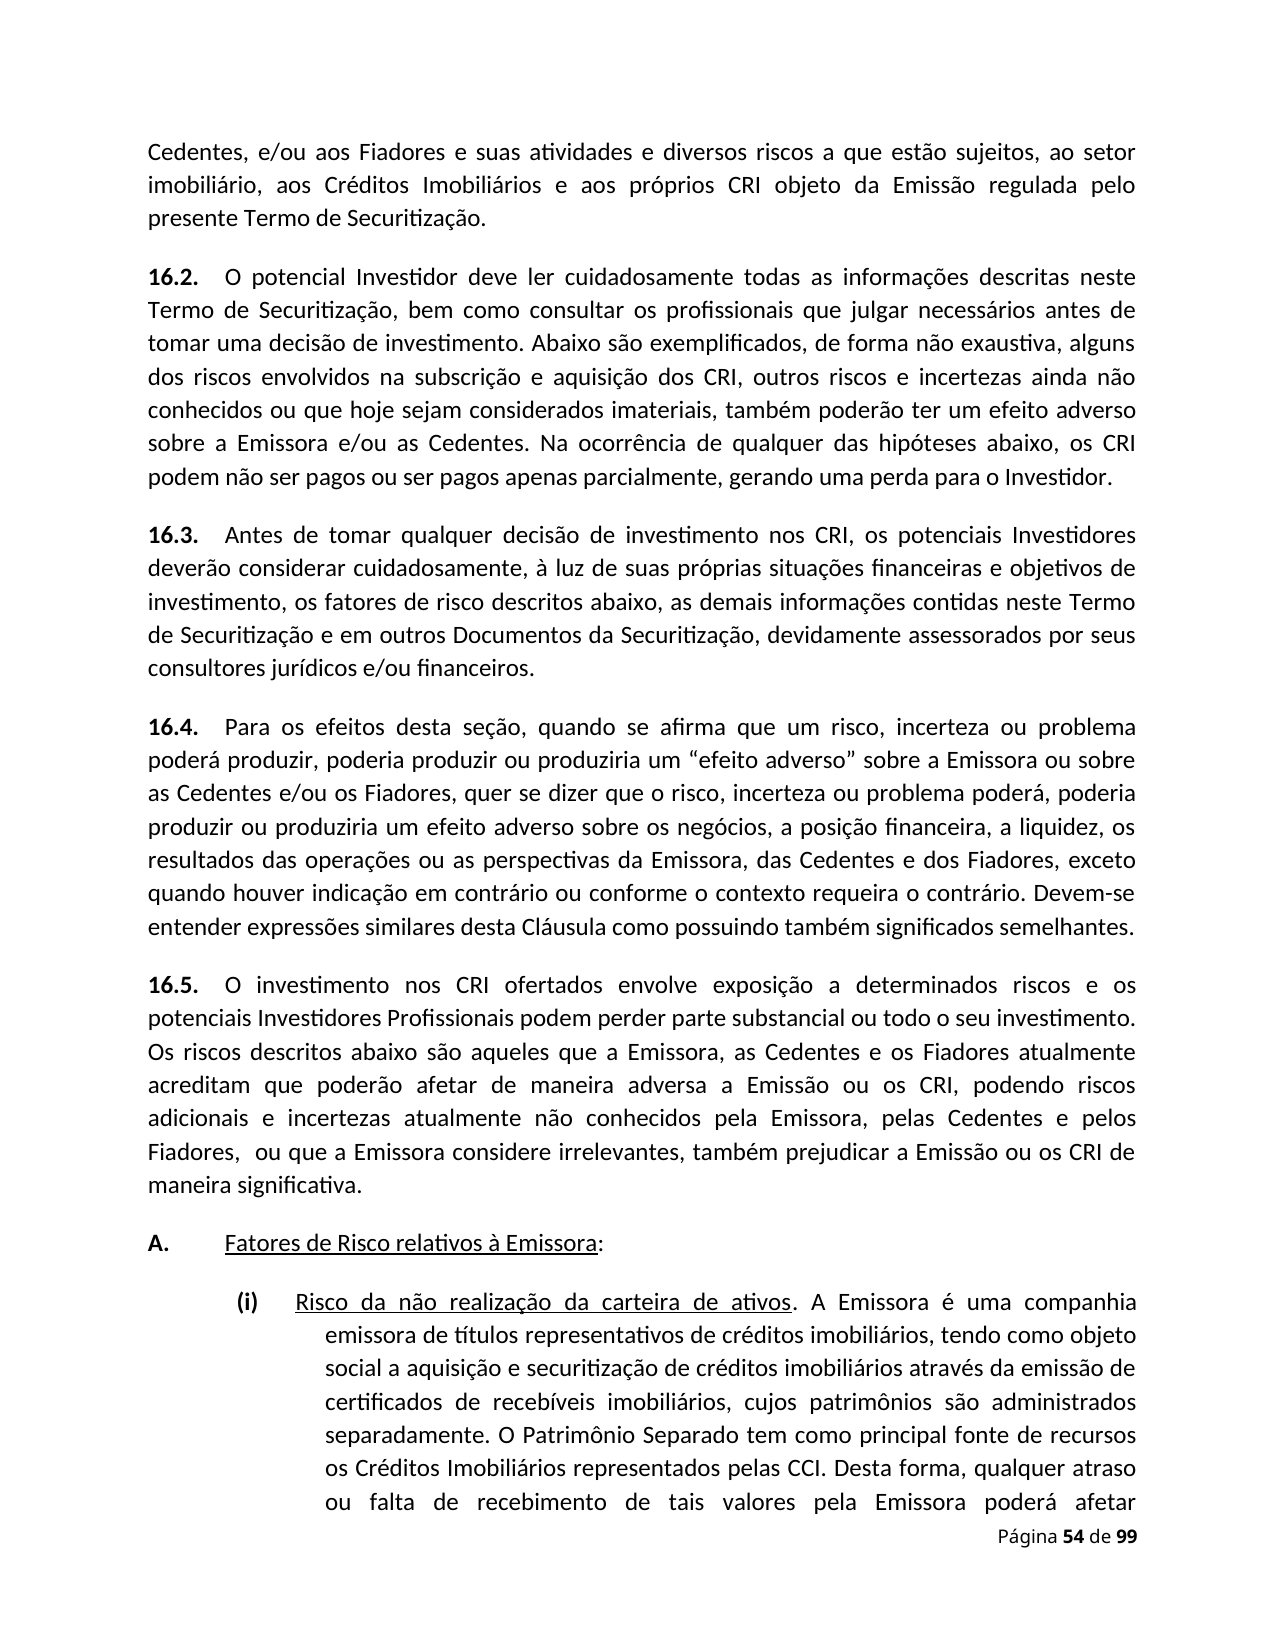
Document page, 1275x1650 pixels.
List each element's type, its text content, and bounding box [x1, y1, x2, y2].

list Fatores de Risco relativos à Emissora: [148, 1225, 1137, 1258]
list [236, 1283, 1137, 1517]
list O investimento nos CRI ofertados envolve exposição a determinados riscos e os potenciais Investidores Profissionais podem perder parte substancial ou todo o seu investimento. Os riscos descritos abaixo são aqueles que a Emissora, as Cedentes e os Fiadores atualmente acreditam que poderão afetar de maneira adversa a Emissão ou os CRI, podendo riscos adicionais e incertezas atualmente não conhecidos pela Emissora, pelas Cedentes e pelos Fiadores, ou que a Emissora considere irrelevantes, também prejudicar a Emissão ou os CRI de maneira significativa. [148, 967, 1137, 1200]
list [148, 133, 1137, 233]
list Antes de tomar qualquer decisão de investimento nos CRI, os potenciais Investidores deverão considerar cuidadosamente, à luz de suas próprias situações financeiras e objetivos de investimento, os fatores de risco descritos abaixo, as demais informações contidas neste Termo de Securitização e em outros Documentos da Securitização, devidamente assessorados por seus consultores jurídicos e/ou financeiros. [148, 517, 1137, 683]
list O potencial Investidor deve ler cuidadosamente todas as informações descritas neste Termo de Securitização, bem como consultar os profissionais que julgar necessários antes de tomar uma decisão de investimento. Abaixo são exemplificados, de forma não exaustiva, alguns dos riscos envolvidos na subscrição e aquisição dos CRI, outros riscos e incertezas ainda não conhecidos ou que hoje sejam considerados imateriais, também poderão ter um efeito adverso sobre a Emissora e/ou as Cedentes. Na ocorrência de qualquer das hipóteses abaixo, os CRI podem não ser pagos ou ser pagos apenas parcialmente, gerando uma perda para o Investidor. [148, 258, 1137, 492]
list Para os efeitos desta seção, quando se afirma que um risco, incerteza ou problema poderá produzir, poderia produzir ou produziria um “efeito adverso” sobre a Emissora ou sobre as Cedentes e/ou os Fiadores, quer se dizer que o risco, incerteza ou problema poderá, poderia produzir ou produziria um efeito adverso sobre os negócios, a posição financeira, a liquidez, os resultados das operações ou as perspectivas da Emissora, das Cedentes e dos Fiadores, exceto quando houver indicação em contrário ou conforme o contexto requeira o contrário. Devem-se entender expressões similares desta Cláusula como possuindo também significados semelhantes. [148, 708, 1137, 942]
